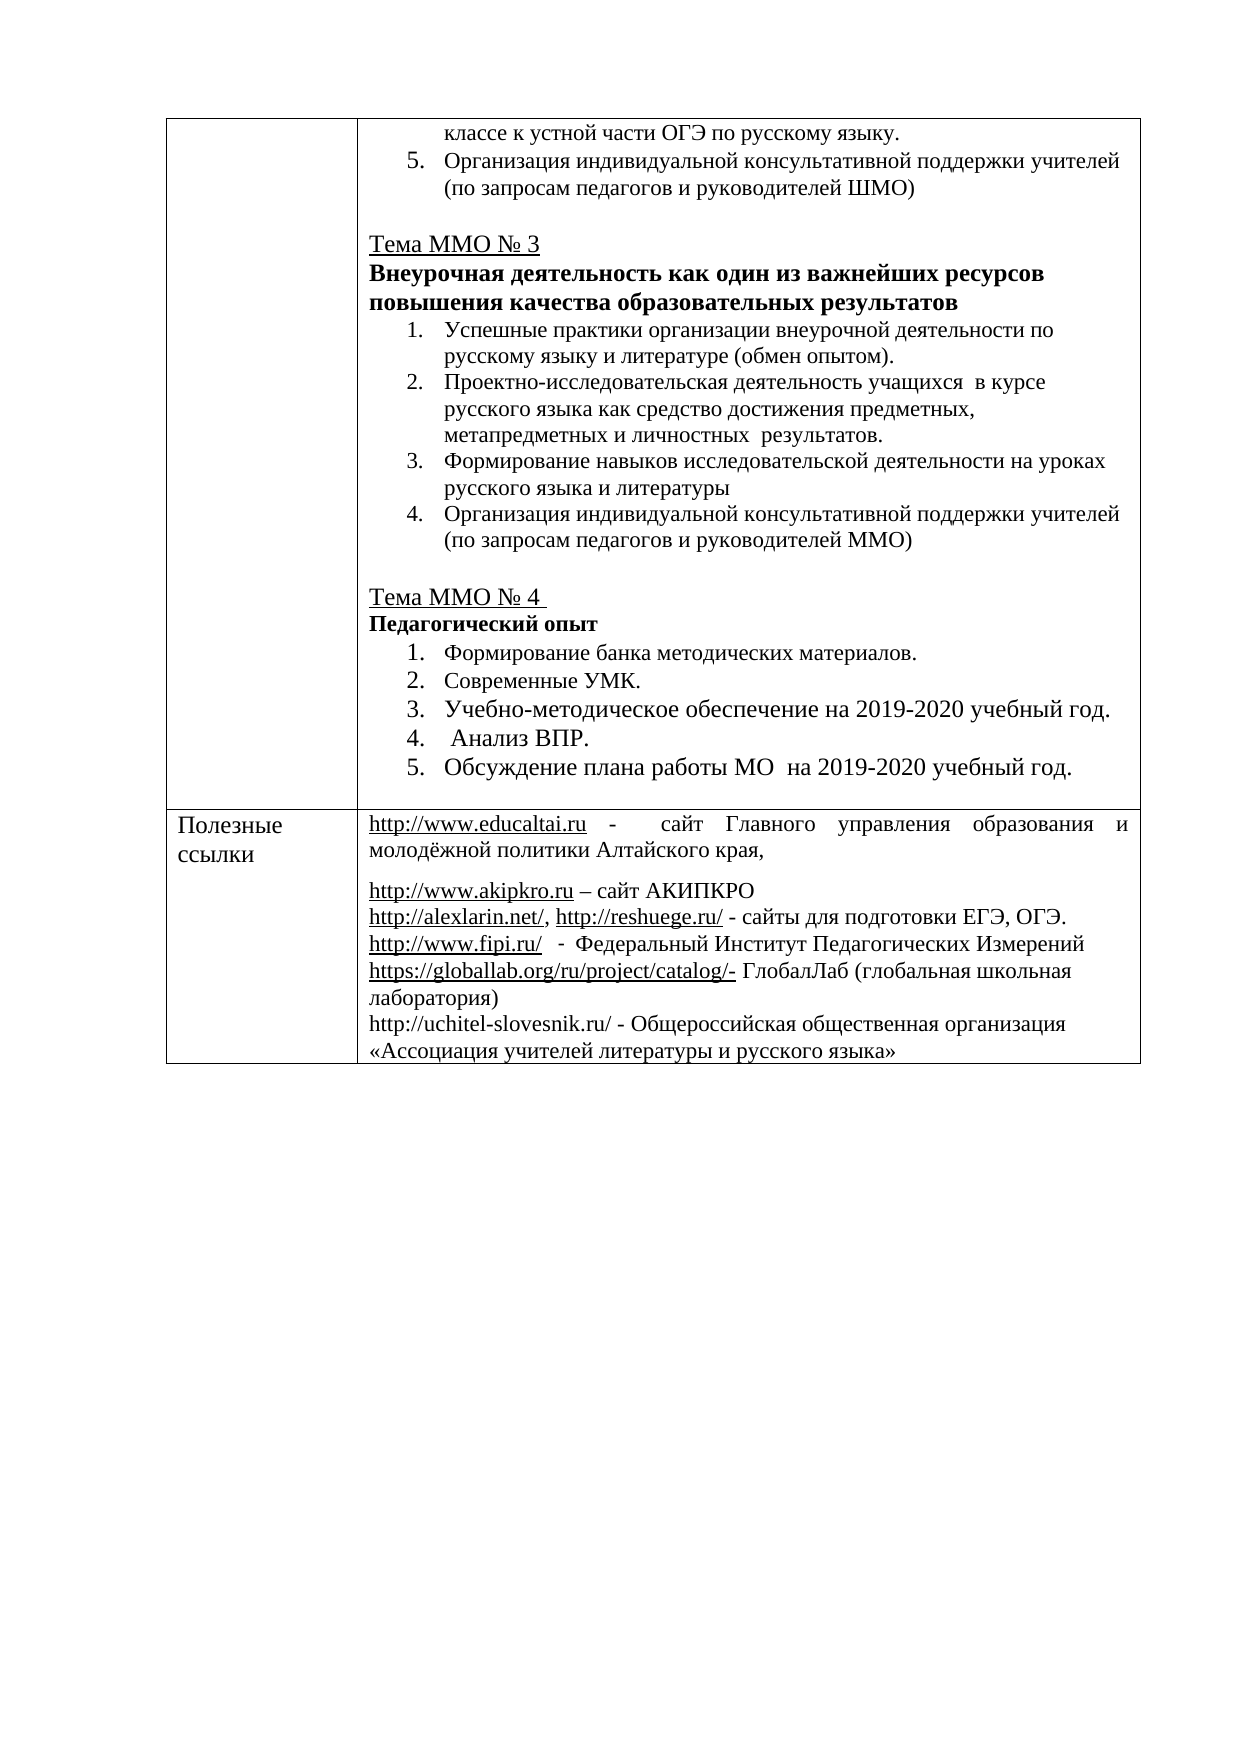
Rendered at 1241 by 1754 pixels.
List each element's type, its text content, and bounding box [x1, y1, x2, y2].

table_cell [167, 119, 357, 809]
table_cell Полезные ссылки [167, 810, 357, 1063]
table_cell http://www.educaltai.ru - сайт Главного управления образования и молодёжной политики Алтайского края, http://www.akipkro.ru – сайт АКИПКРО http://alexlarin.net/, http://reshuege.ru/ - сайты для подготовки ЕГЭ, ОГЭ. http://www.fipi.ru/ - Федеральный Институт Педагогических Измерений https://globallab.org/ru/project/catalog/- ГлобалЛаб (глобальная школьная лаборатория) http://uchitel-slovesnik.ru/ - Общероссийская общественная организация «Ассоциация учителей литературы и русского языка» [358, 810, 1140, 1063]
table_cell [358, 119, 1140, 809]
